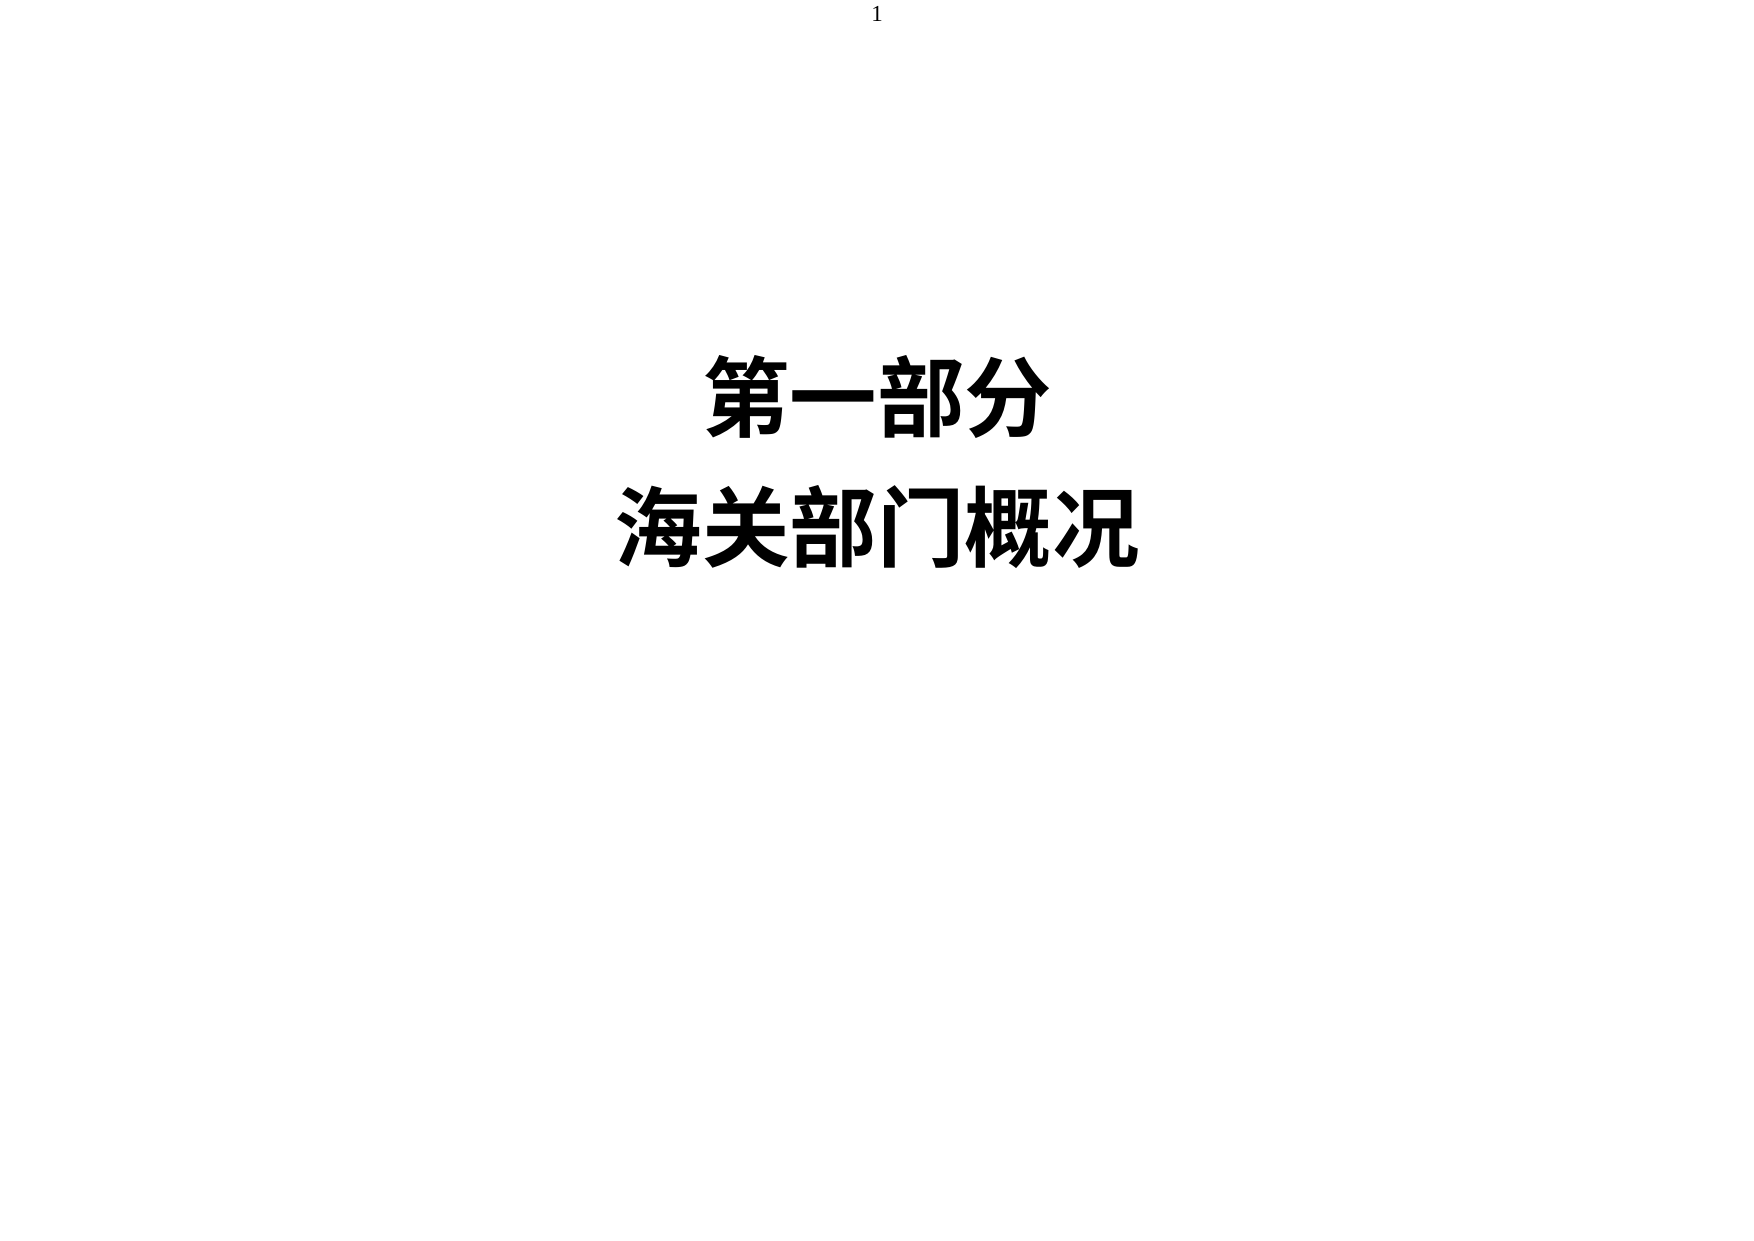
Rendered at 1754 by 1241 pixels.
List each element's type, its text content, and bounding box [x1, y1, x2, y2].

text 第一部分 [150, 328, 1604, 458]
text 海关部门概况 [150, 458, 1604, 588]
